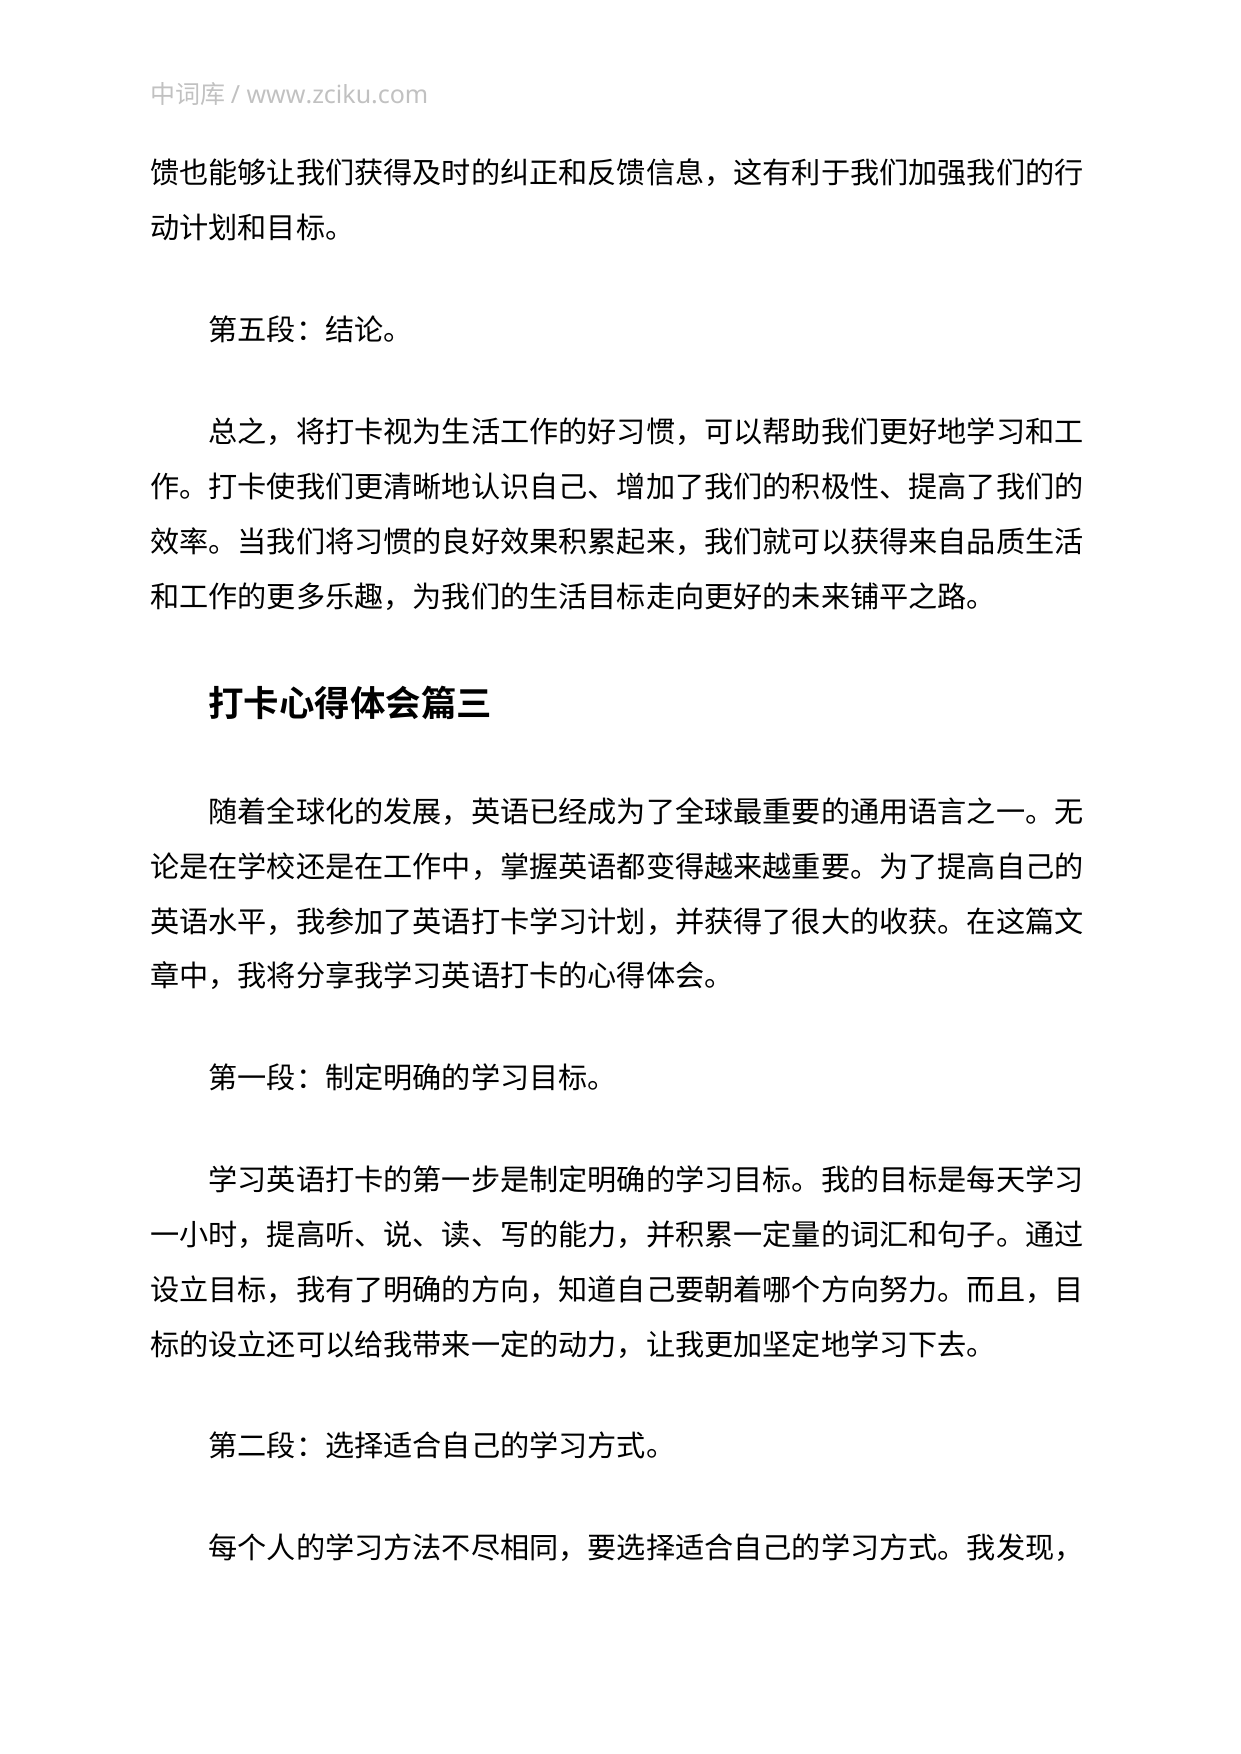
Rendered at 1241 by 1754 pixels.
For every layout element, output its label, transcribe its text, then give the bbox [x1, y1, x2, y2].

text 总之，将打卡视为生活工作的好习惯，可以帮助我们更好地学习和工作。打卡使我们更清晰地认识自己、增加了我们的积极性、提高了我们的效率。当我们将习惯的良好效果积累起来，我们就可以获得来自品质生活和工作的更多乐趣，为我们的生活目标走向更好的未来铺平之路。 [150, 408, 1090, 615]
text 第五段：结论。 [150, 307, 1090, 349]
text 学习英语打卡的第一步是制定明确的学习目标。我的目标是每天学习一小时，提高听、说、读、写的能力，并积累一定量的词汇和句子。通过设立目标，我有了明确的方向，知道自己要朝着哪个方向努力。而且，目标的设立还可以给我带来一定的动力，让我更加坚定地学习下去。 [150, 1157, 1090, 1363]
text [150, 150, 1090, 247]
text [150, 1525, 1090, 1567]
text 第一段：制定明确的学习目标。 [150, 1055, 1090, 1097]
text 随着全球化的发展，英语已经成为了全球最重要的通用语言之一。无论是在学校还是在工作中，掌握英语都变得越来越重要。为了提高自己的英语水平，我参加了英语打卡学习计划，并获得了很大的收获。在这篇文章中，我将分享我学习英语打卡的心得体会。 [150, 788, 1090, 995]
text 打卡心得体会篇三 [150, 675, 1090, 726]
text 第二段：选择适合自己的学习方式。 [150, 1423, 1090, 1465]
